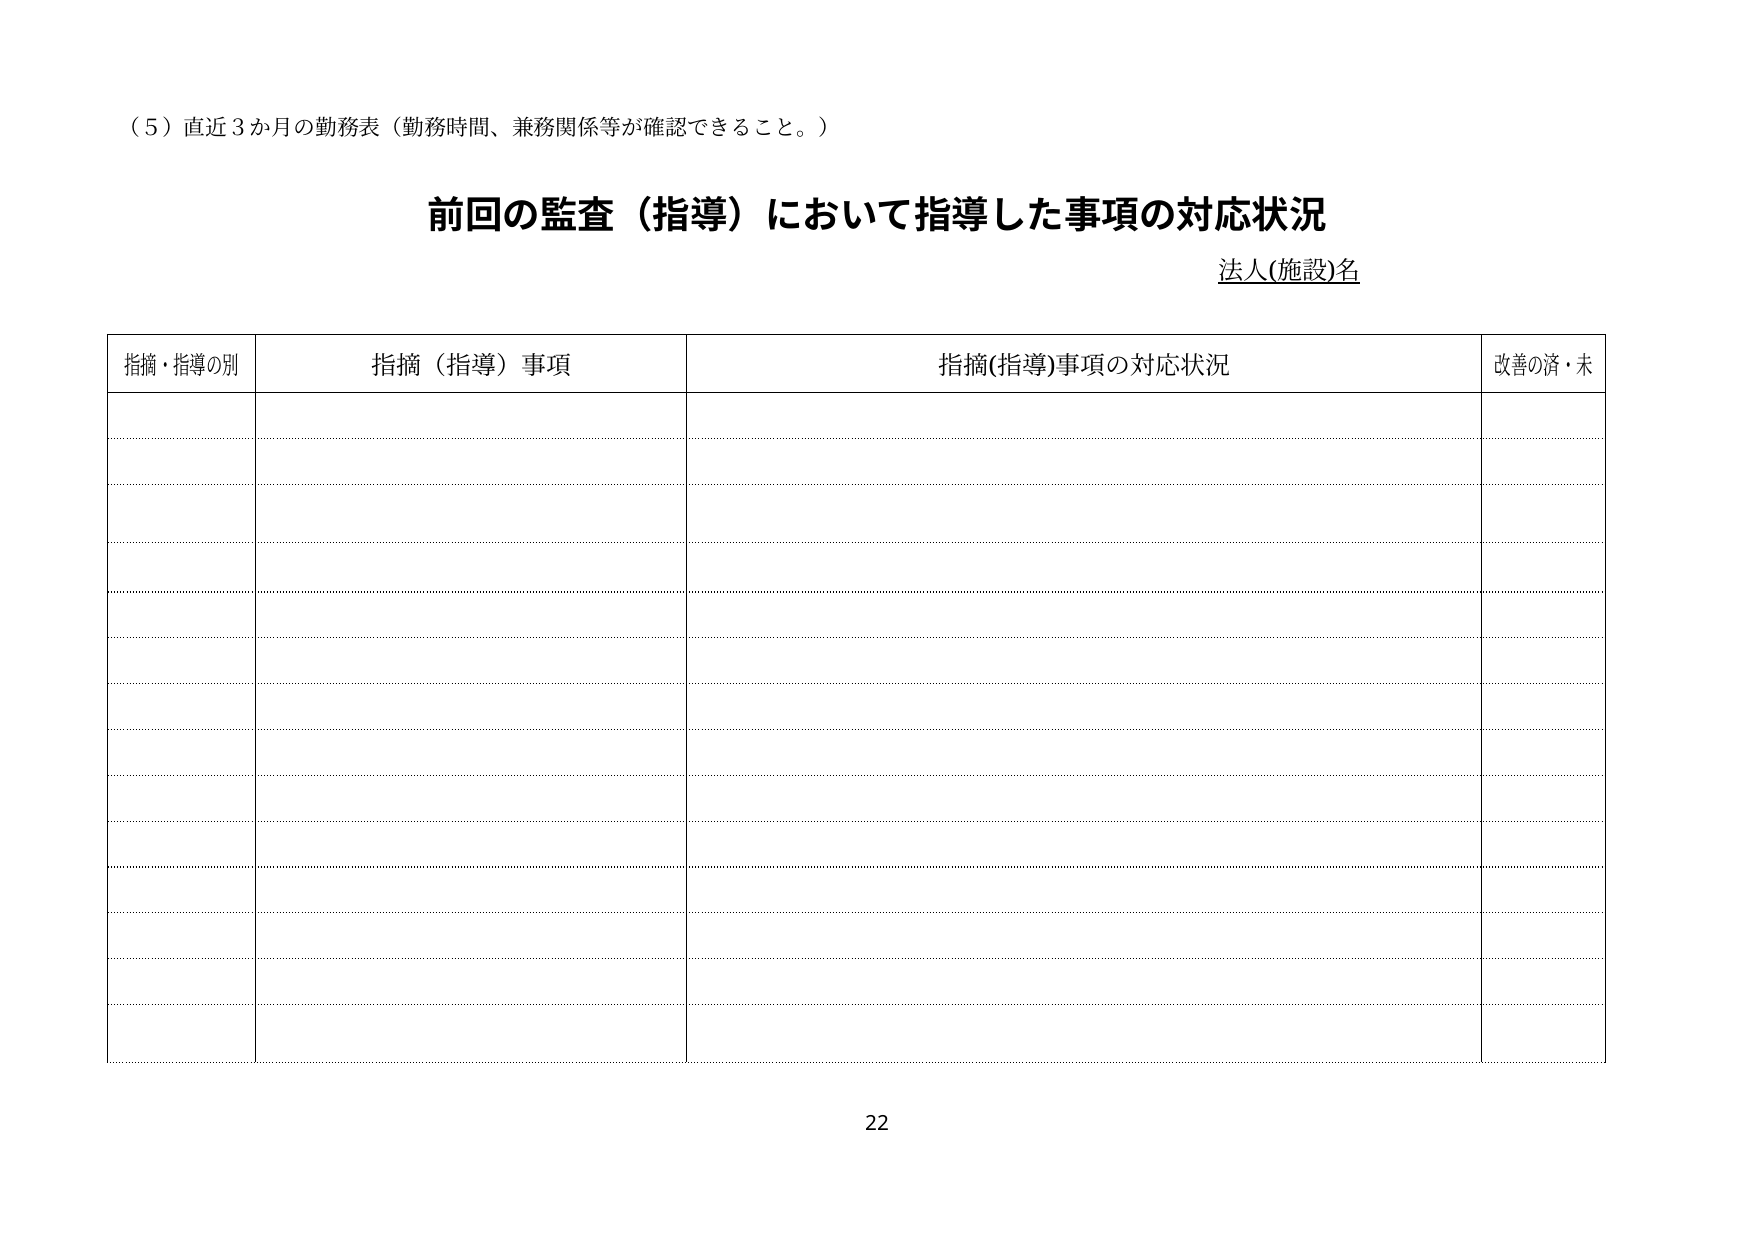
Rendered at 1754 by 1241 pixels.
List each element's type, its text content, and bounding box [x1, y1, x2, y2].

table_cell [108, 542, 255, 591]
table_cell [687, 683, 1481, 729]
table_cell [1482, 591, 1605, 637]
table_cell [256, 683, 686, 729]
table_cell [1482, 821, 1605, 866]
table_cell [108, 775, 255, 821]
table_cell [108, 1004, 255, 1062]
table_cell [256, 821, 686, 866]
table_cell [108, 729, 255, 775]
table_cell [1482, 775, 1605, 821]
table_cell [108, 591, 255, 637]
table_cell [1482, 866, 1605, 912]
table_cell [1482, 1004, 1605, 1062]
table_cell [256, 591, 686, 637]
table_cell [256, 912, 686, 958]
table_cell [256, 958, 686, 1004]
text 前回の監査（指導）において指導した事項の対応状況 [118, 183, 1636, 240]
table_cell [256, 1004, 686, 1062]
table_cell [108, 958, 255, 1004]
table_cell [687, 438, 1481, 484]
table_cell [108, 484, 255, 542]
table_cell [1482, 637, 1605, 683]
table_cell [1482, 542, 1605, 591]
table_cell [687, 958, 1481, 1004]
table_header 改善の済・未 [1482, 335, 1605, 392]
text （５）直近３か月の勤務表（勤務時間、兼務関係等が確認できること。） [118, 97, 1636, 154]
table_cell [687, 637, 1481, 683]
table_cell [687, 393, 1481, 438]
text 法人(施設)名 [212, 240, 1636, 298]
table_cell [1482, 912, 1605, 958]
table_cell [256, 438, 686, 484]
table_cell [687, 866, 1481, 912]
table_cell [1482, 393, 1605, 438]
table_cell [256, 637, 686, 683]
table_cell [687, 484, 1481, 542]
table_cell [687, 729, 1481, 775]
table_cell [687, 591, 1481, 637]
table_header 指摘(指導)事項の対応状況 [687, 335, 1481, 392]
table_cell [256, 729, 686, 775]
table_cell [108, 393, 255, 438]
table_cell [1482, 958, 1605, 1004]
table_header 指摘・指導の別 [108, 335, 255, 392]
table_cell [687, 1004, 1481, 1062]
table_cell [108, 866, 255, 912]
table_cell [1482, 729, 1605, 775]
table_cell [256, 542, 686, 591]
table_header 指摘（指導）事項 [256, 335, 686, 392]
table_cell [687, 821, 1481, 866]
table_cell [108, 438, 255, 484]
table_cell [256, 775, 686, 821]
table_cell [687, 775, 1481, 821]
table_cell [687, 912, 1481, 958]
table_cell [256, 393, 686, 438]
table_cell [108, 912, 255, 958]
table_cell [687, 542, 1481, 591]
table_cell [1482, 438, 1605, 484]
table_cell [108, 637, 255, 683]
table_cell [108, 683, 255, 729]
table_cell [256, 866, 686, 912]
table_cell [1482, 683, 1605, 729]
table_cell [108, 821, 255, 866]
table_cell [256, 484, 686, 542]
table_cell [1482, 484, 1605, 542]
